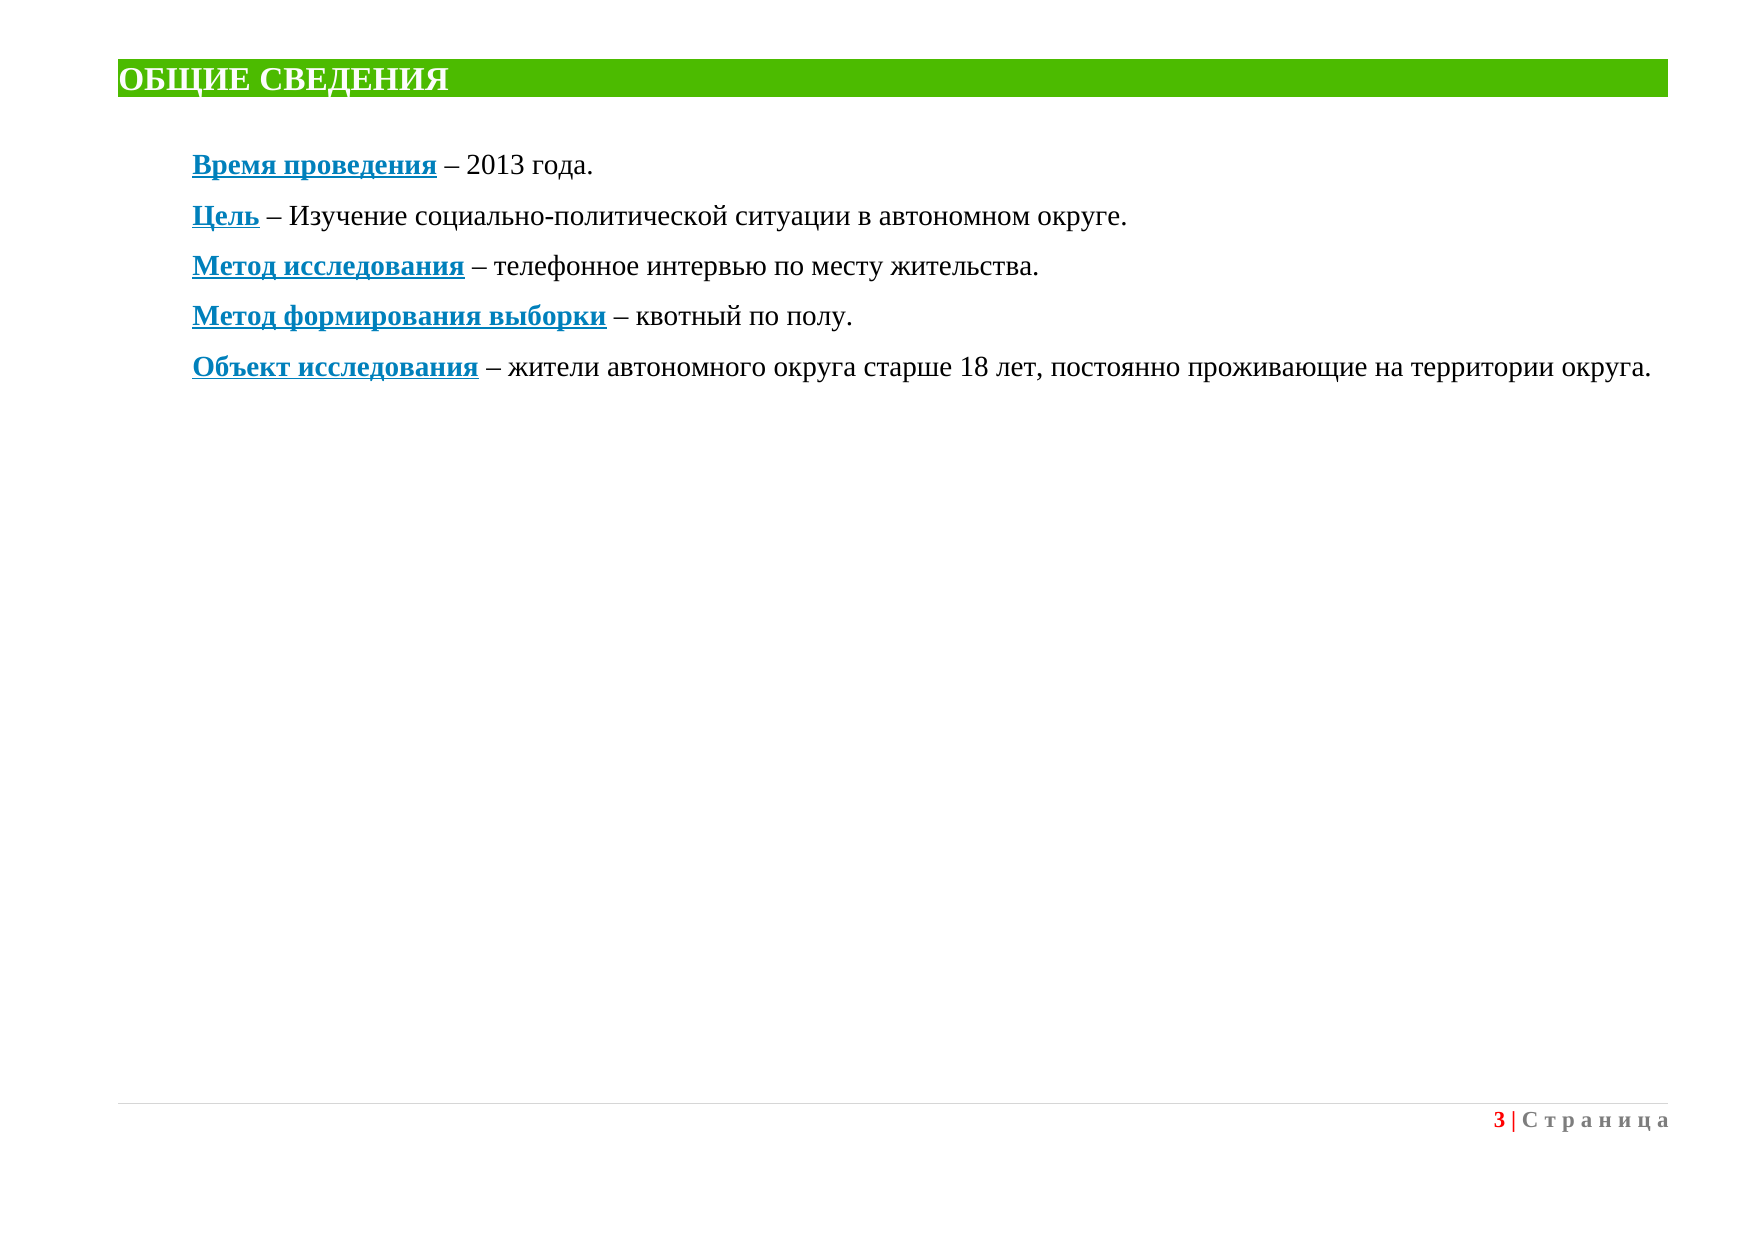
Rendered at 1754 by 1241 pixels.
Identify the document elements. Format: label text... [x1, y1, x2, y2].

text Метод формирования выборки – квотный по полу. [118, 298, 1668, 332]
text Объект исследования – жители автономного округа старше 18 лет, постоянно проживающие на территории округа. [118, 349, 1668, 382]
text Метод исследования – телефонное интервью по месту жительства. [118, 248, 1668, 282]
text Цель – Изучение социально-политической ситуации в автономном округе. [192, 198, 1668, 231]
text Время проведения – 2013 года. [118, 147, 1668, 181]
subtitle Общие сведения [118, 59, 1668, 97]
